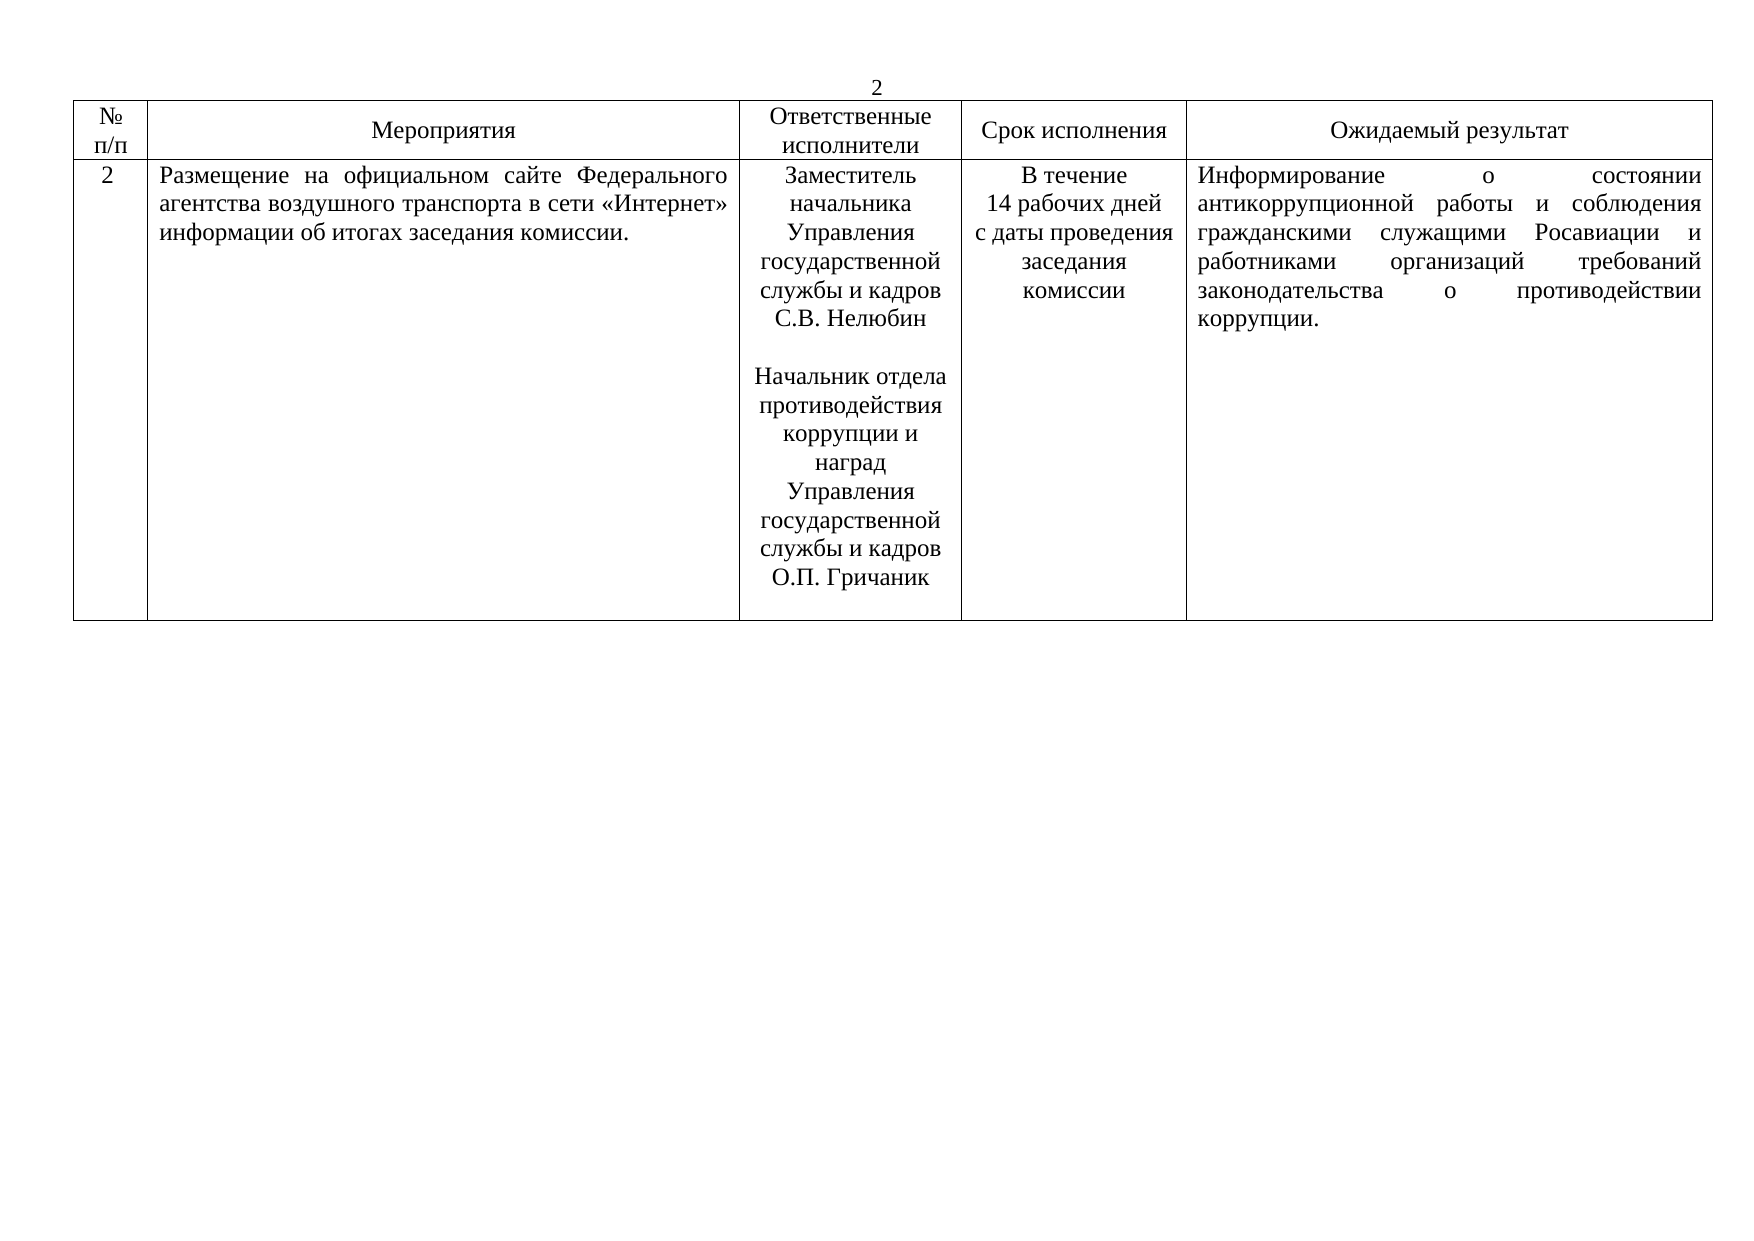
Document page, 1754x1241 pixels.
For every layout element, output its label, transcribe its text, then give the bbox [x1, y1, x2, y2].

table_cell В течение 14 рабочих дней с даты проведения заседания комиссии [962, 160, 1186, 620]
table_header Срок исполнения [962, 101, 1186, 159]
table_header Ожидаемый результат [1187, 101, 1712, 159]
table_header № п/п [74, 101, 147, 159]
table_header Мероприятия [148, 101, 739, 159]
table_header Ответственные исполнители [740, 101, 961, 159]
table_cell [740, 160, 961, 620]
table_cell Информирование о состоянии антикоррупционной работы и соблюдения гражданскими служащими Росавиации и работниками организаций требований законодательства о противодействии коррупции. [1187, 160, 1712, 620]
table_cell 2 [74, 160, 147, 620]
table_cell Размещение на официальном сайте Федерального агентства воздушного транспорта в сети «Интернет» информации об итогах заседания комиссии. [148, 160, 739, 620]
